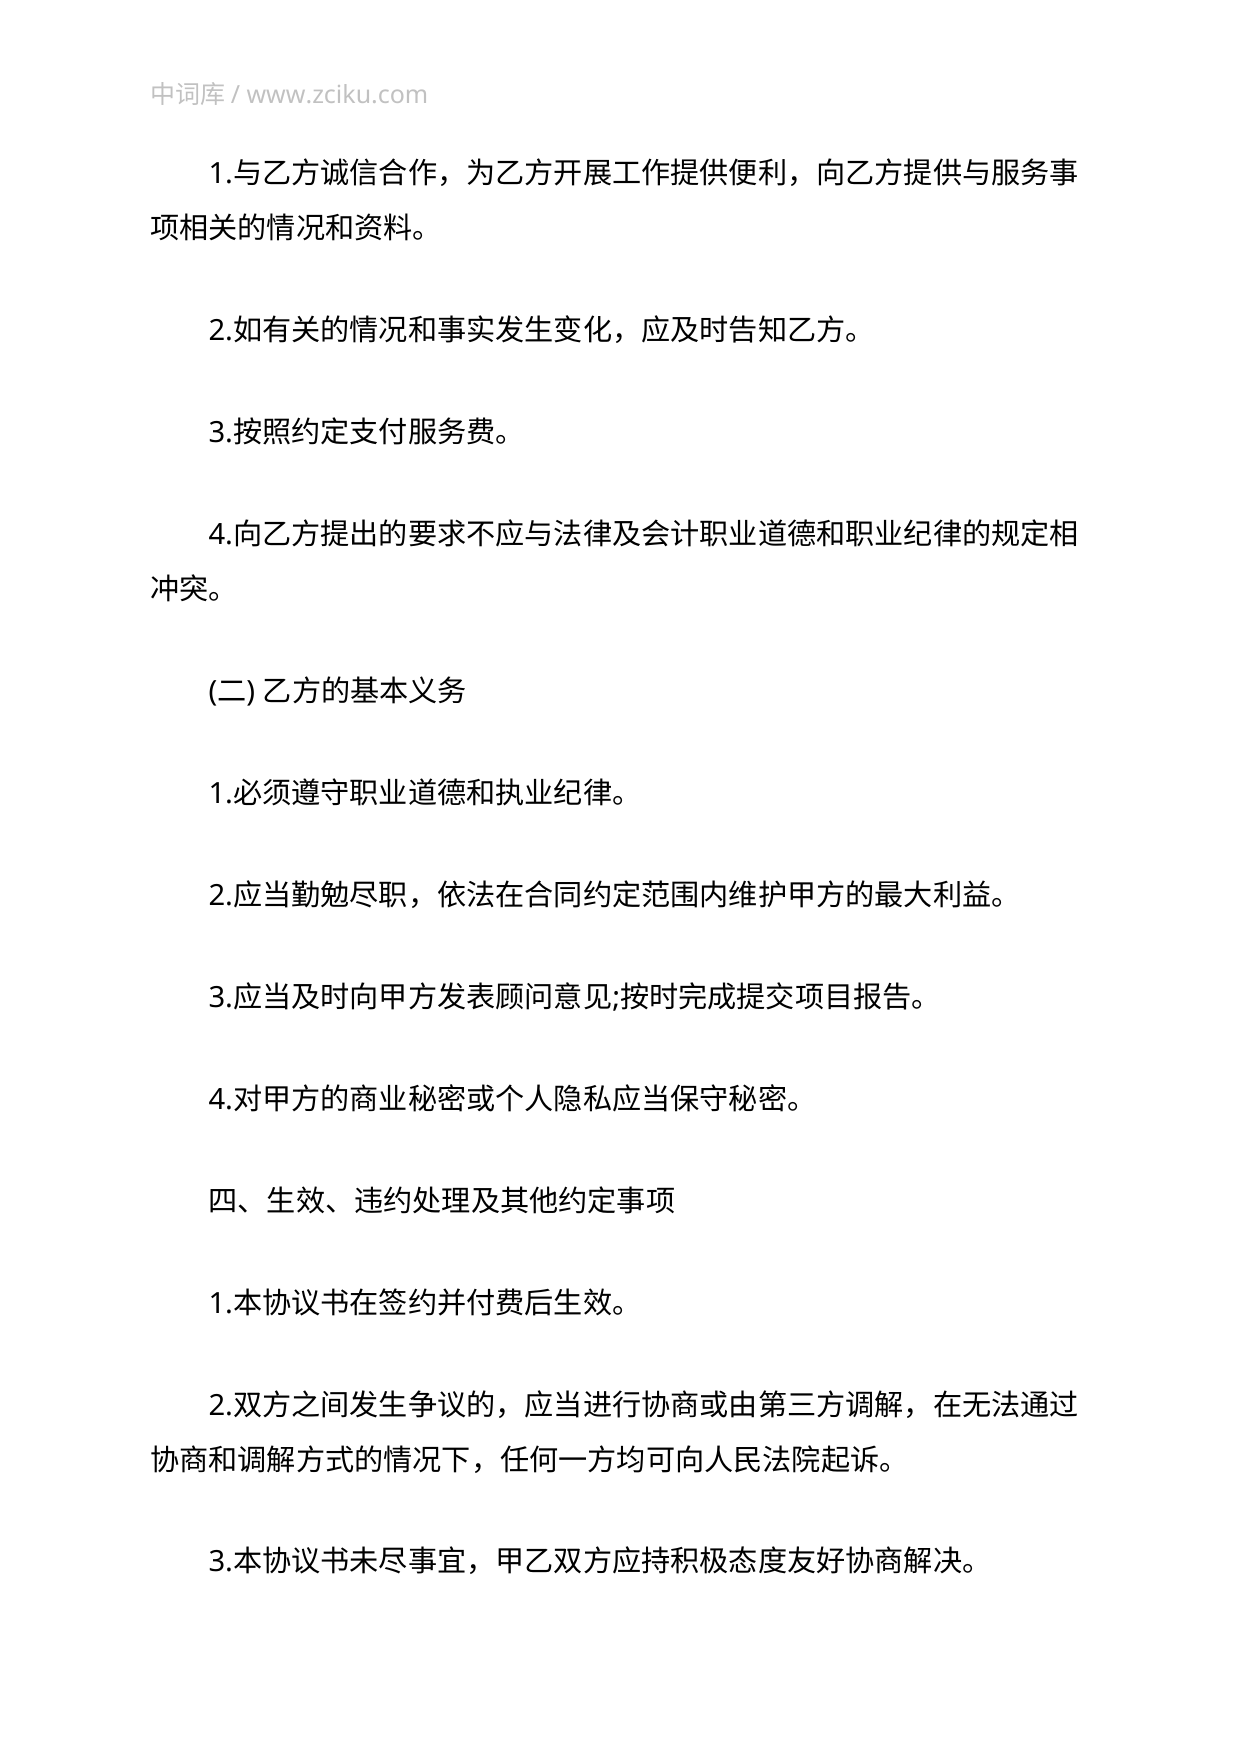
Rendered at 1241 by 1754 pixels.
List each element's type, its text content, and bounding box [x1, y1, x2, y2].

text 4.对甲方的商业秘密或个人隐私应当保守秘密。 [150, 1075, 1090, 1118]
text 四、生效、违约处理及其他约定事项 [150, 1177, 1090, 1220]
text 1.与乙方诚信合作，为乙方开展工作提供便利，向乙方提供与服务事项相关的情况和资料。 [150, 150, 1090, 247]
text 1.必须遵守职业道德和执业纪律。 [150, 769, 1090, 812]
text 3.本协议书未尽事宜，甲乙双方应持积极态度友好协商解决。 [150, 1538, 1090, 1580]
text 4.向乙方提出的要求不应与法律及会计职业道德和职业纪律的规定相冲突。 [150, 511, 1090, 608]
text 2.应当勤勉尽职，依法在合同约定范围内维护甲方的最大利益。 [150, 871, 1090, 914]
text (二) 乙方的基本义务 [150, 667, 1090, 710]
text 2.如有关的情况和事实发生变化，应及时告知乙方。 [150, 307, 1090, 349]
text 3.应当及时向甲方发表顾问意见;按时完成提交项目报告。 [150, 973, 1090, 1016]
text 2.双方之间发生争议的，应当进行协商或由第三方调解，在无法通过协商和调解方式的情况下，任何一方均可向人民法院起诉。 [150, 1381, 1090, 1478]
text 3.按照约定支付服务费。 [150, 409, 1090, 451]
text 1.本协议书在签约并付费后生效。 [150, 1279, 1090, 1322]
